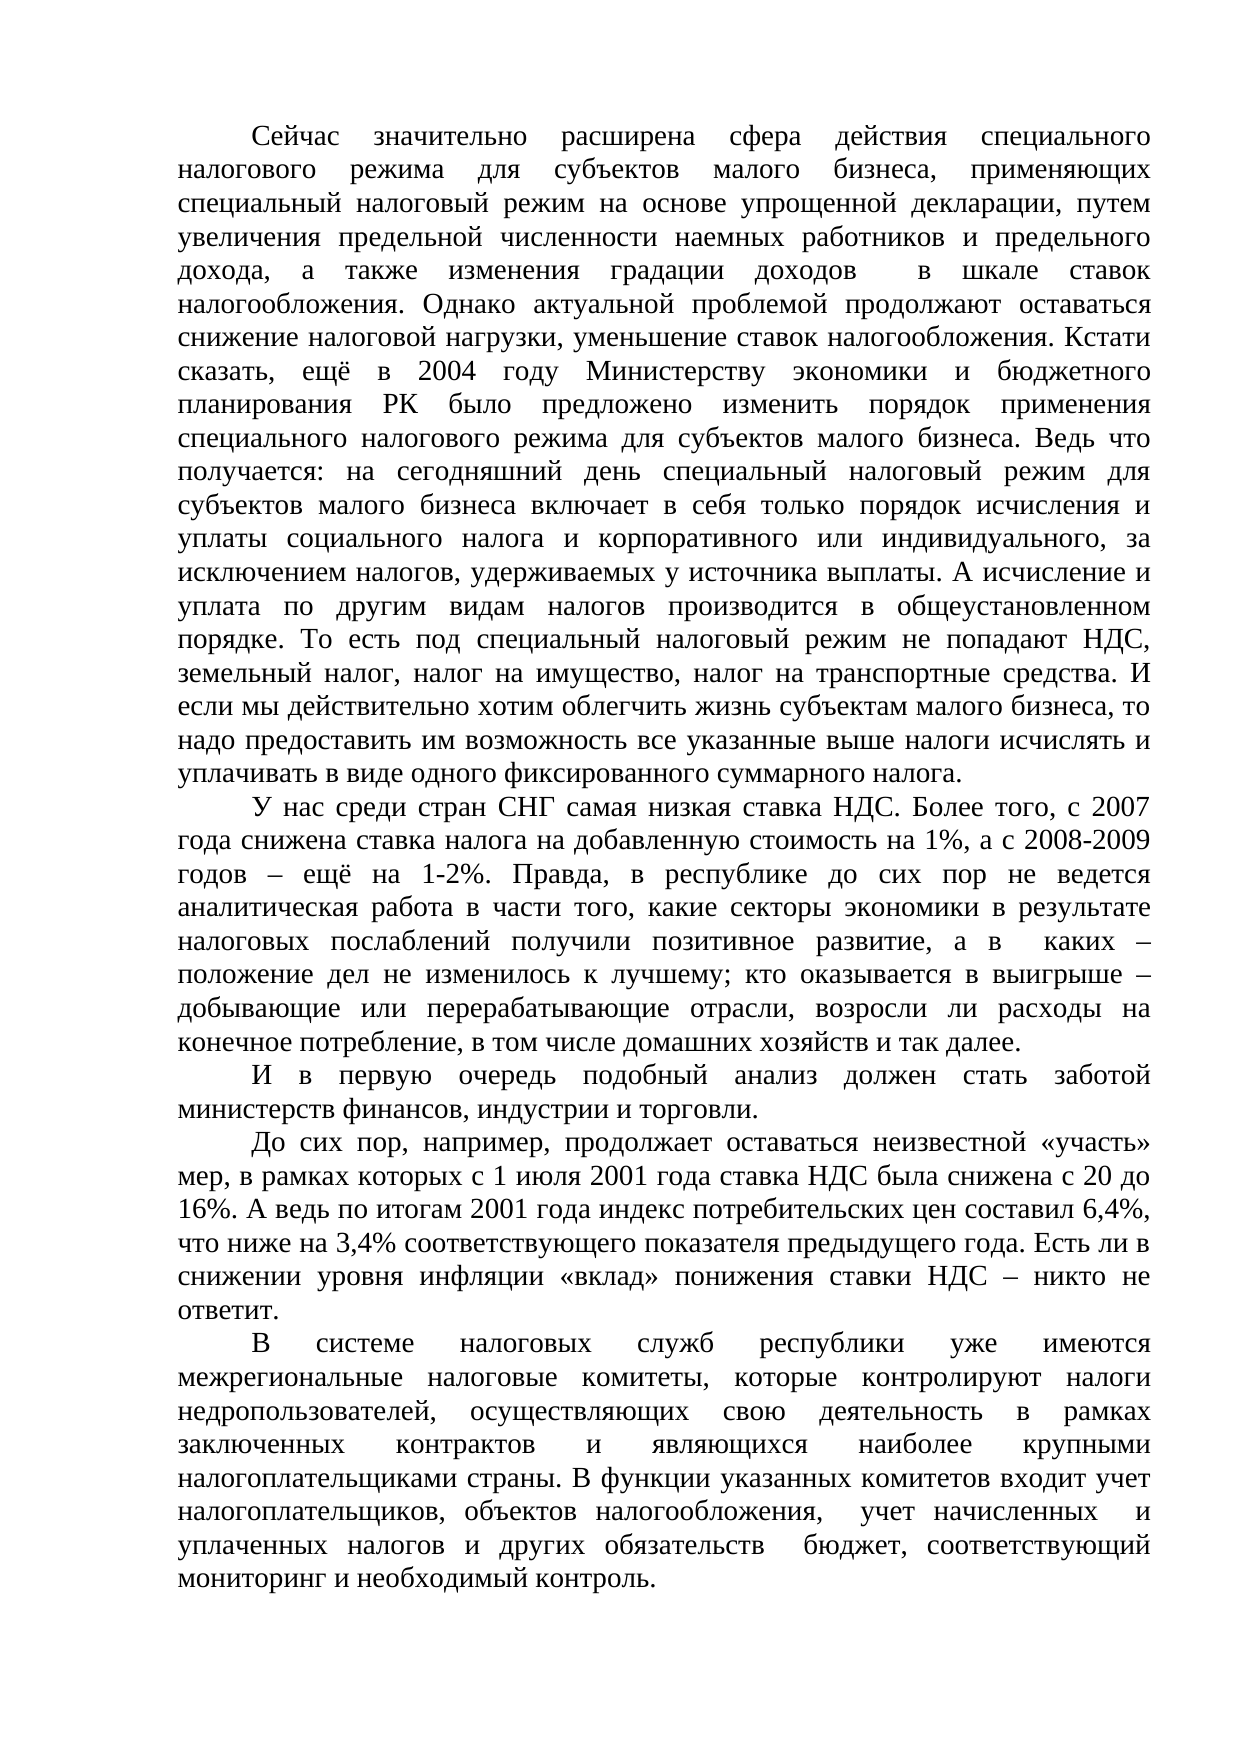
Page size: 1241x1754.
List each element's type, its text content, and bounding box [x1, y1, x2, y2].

text Сейчас значительно расширена сфера действия специального налогового режима для субъектов малого бизнеса, применяющих специальный налоговый режим на основе упрощенной декларации, путем увеличения предельной численности наемных работников и предельного дохода, а также изменения градации доходов в шкале ставок налогообложения. Однако актуальной проблемой продолжают оставаться снижение налоговой нагрузки, уменьшение ставок налогообложения. Кстати сказать, ещё в 2004 году Министерству экономики и бюджетного планирования РК было предложено изменить порядок применения специального налогового режима для субъектов малого бизнеса. Ведь что получается: на сегодняшний день специальный налоговый режим для субъектов малого бизнеса включает в себя только порядок исчисления и уплаты социального налога и корпоративного или индивидуального, за исключением налогов, удерживаемых у источника выплаты. А исчисление и уплата по другим видам налогов производится в общеустановленном порядке. То есть под специальный налоговый режим не попадают НДС, земельный налог, налог на имущество, налог на транспортные средства. И если мы действительно хотим облегчить жизнь субъектам малого бизнеса, то надо предоставить им возможность все указанные выше налоги исчислять и уплачивать в виде одного фиксированного суммарного налога. [177, 118, 1152, 789]
text До сих пор, например, продолжает оставаться неизвестной «участь» мер, в рамках которых с 1 июля 2001 года ставка НДС была снижена с 20 до 16%. А ведь по итогам 2001 года индекс потребительских цен составил 6,4%, что ниже на 3,4% соответствующего показателя предыдущего года. Есть ли в снижении уровня инфляции «вклад» понижения ставки НДС – никто не ответит. [177, 1124, 1152, 1326]
text В системе налоговых служб республики уже имеются межрегиональные налоговые комитеты, которые контролируют налоги недропользователей, осуществляющих свою деятельность в рамках заключенных контрактов и являющихся наиболее крупными налогоплательщиками страны. В функции указанных комитетов входит учет налогоплательщиков, объектов налогообложения, учет начисленных и уплаченных налогов и других обязательств бюджет, соответствующий мониторинг и необходимый контроль. [177, 1326, 1152, 1594]
text И в первую очередь подобный анализ должен стать заботой министерств финансов, индустрии и торговли. [177, 1057, 1152, 1124]
text У нас среди стран СНГ самая низкая ставка НДС. Более того, с 2007 года снижена ставка налога на добавленную стоимость на 1%, а с 2008-2009 годов – ещё на 1-2%. Правда, в республике до сих пор не ведется аналитическая работа в части того, какие секторы экономики в результате налоговых послаблений получили позитивное развитие, а в каких – положение дел не изменилось к лучшему; кто оказывается в выигрыше – добывающие или перерабатывающие отрасли, возросли ли расходы на конечное потребление, в том числе домашних хозяйств и так далее. [177, 789, 1152, 1057]
